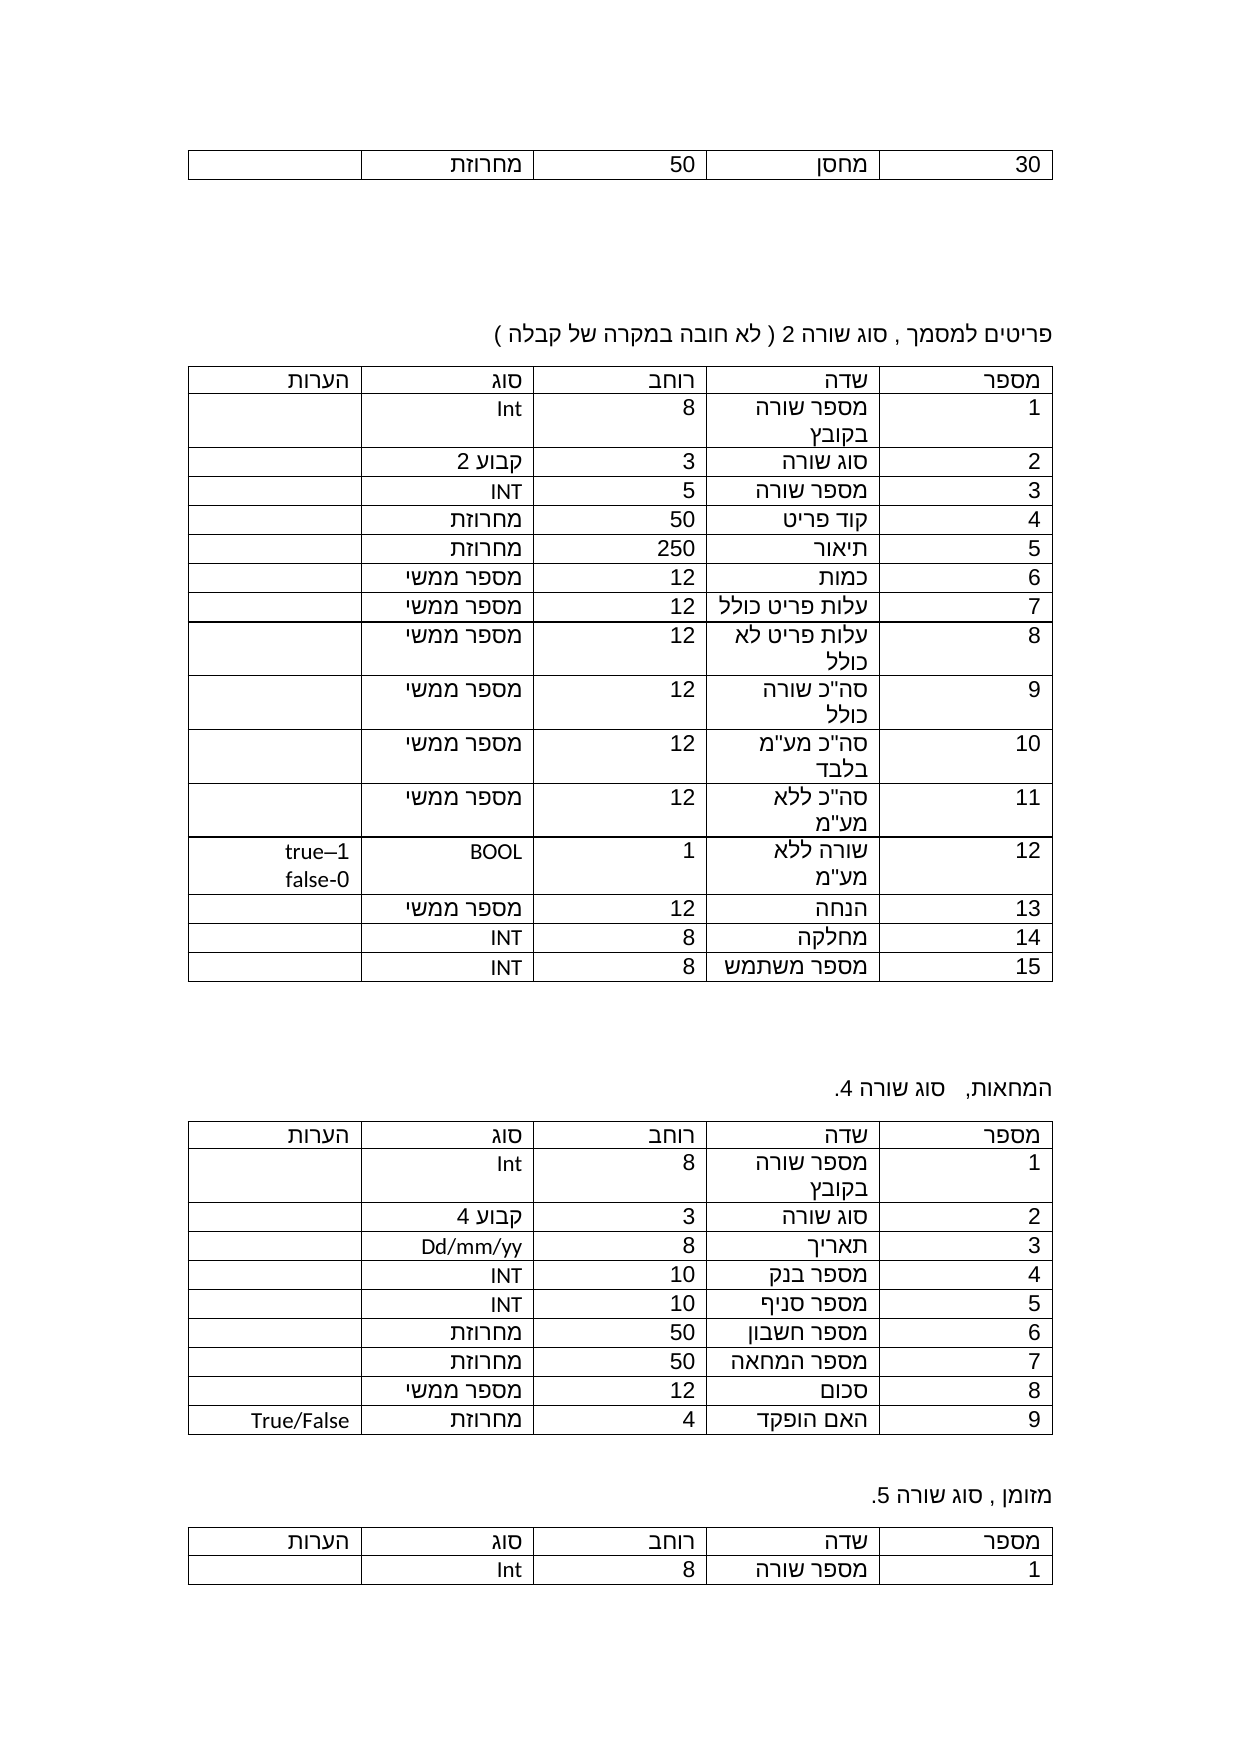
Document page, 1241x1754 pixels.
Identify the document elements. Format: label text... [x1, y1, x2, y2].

table_cell [189, 924, 361, 952]
table_cell 6 [880, 564, 1052, 592]
table_cell 3 [534, 448, 706, 476]
table_cell קבוע 4 [362, 1203, 533, 1231]
table_cell 12 [534, 1377, 706, 1405]
table_cell מספר ממשי [362, 1377, 533, 1405]
table_cell 8 [534, 924, 706, 952]
table_cell מספר ממשי [362, 623, 533, 675]
table_cell 4 [880, 1261, 1052, 1289]
table_cell קוד פריט [707, 506, 879, 534]
table_header רוחב [534, 1122, 706, 1148]
table_cell 3 [880, 1232, 1052, 1260]
table_cell 4 [534, 1406, 706, 1434]
table_cell מחרוזת [362, 1348, 533, 1376]
table_header הערות [189, 1122, 361, 1148]
table_header סוג [362, 1528, 533, 1554]
table_cell 1–true 0-false [189, 838, 361, 893]
table_cell מספר ממשי [362, 784, 533, 836]
table_cell 4 [880, 506, 1052, 534]
table_cell 5 [880, 1290, 1052, 1318]
table_cell מחרוזת [362, 1319, 533, 1347]
table_cell תאריך [707, 1232, 879, 1260]
table_cell [189, 1149, 361, 1202]
table_cell 11 [880, 784, 1052, 836]
table_cell מחרוזת [362, 1406, 533, 1434]
table_cell 8 [880, 623, 1052, 675]
table_cell מספר שורה בקובץ [707, 394, 879, 447]
table_cell 8 [534, 394, 706, 447]
table_header רוחב [534, 367, 706, 393]
table_cell מספר שורה בקובץ [707, 1556, 879, 1584]
table_cell [189, 1348, 361, 1376]
table_cell מספר משתמש [707, 953, 879, 981]
table_cell 9 [880, 676, 1052, 729]
table_cell 12 [534, 784, 706, 836]
table_cell סה"כ ללא מע"מ [707, 784, 879, 836]
table_cell 3 [534, 1203, 706, 1231]
table_cell מחלקה [707, 924, 879, 952]
table_cell 1 [880, 1556, 1052, 1584]
table_cell [189, 1290, 361, 1318]
table_cell 7 [880, 1348, 1052, 1376]
table_cell [189, 676, 361, 729]
table_cell מספר ממשי [362, 676, 533, 729]
table_cell סה"כ מע"מ בלבד [707, 730, 879, 783]
table_cell [189, 1377, 361, 1405]
table_cell 12 [534, 730, 706, 783]
text פריטים למסמך , סוג שורה 2 ( לא חובה במקרה של קבלה ) [187, 321, 1053, 347]
table_cell מספר בנק [707, 1261, 879, 1289]
table_cell סה"כ שורה כולל [707, 676, 879, 729]
table_cell [189, 448, 361, 476]
table_cell 3 [880, 477, 1052, 505]
table_cell 1 [880, 1149, 1052, 1202]
table_cell [189, 593, 361, 621]
table_cell [189, 953, 361, 981]
table_cell [189, 535, 361, 563]
table_cell [189, 1556, 361, 1584]
table_cell 12 [534, 676, 706, 729]
table_header הערות [189, 367, 361, 393]
table_cell 12 [534, 593, 706, 621]
table_cell מחרוזת [362, 151, 533, 179]
table_cell BOOL [362, 838, 533, 893]
table_cell 50 [534, 151, 706, 179]
table_cell עלות פריט כולל [707, 593, 879, 621]
table_cell 12 [534, 895, 706, 922]
table_cell 8 [534, 1556, 706, 1584]
table_cell [189, 1203, 361, 1231]
table_cell מספר ממשי [362, 593, 533, 621]
table_cell 1 [880, 394, 1052, 447]
table_cell [189, 394, 361, 447]
table_header שדה [707, 1122, 879, 1148]
table_cell [189, 151, 361, 179]
table_cell 50 [534, 1348, 706, 1376]
table_cell 8 [534, 1232, 706, 1260]
table_cell 1 [534, 838, 706, 893]
table_cell 30 [880, 151, 1052, 179]
table_cell מספר המחאה [707, 1348, 879, 1376]
table_cell 2 [880, 1203, 1052, 1231]
table_cell [189, 1232, 361, 1260]
table_cell [189, 784, 361, 836]
table_header רוחב [534, 1528, 706, 1554]
table_cell 13 [880, 895, 1052, 922]
table_cell INT [362, 924, 533, 952]
table_cell קבוע 2 [362, 448, 533, 476]
table_cell True/False [189, 1406, 361, 1434]
table_header מספר [880, 1122, 1052, 1148]
text המחאות, סוג שורה 4. [187, 1075, 1053, 1102]
table_cell Int [362, 394, 533, 447]
table_cell מחרוזת [362, 535, 533, 563]
table_cell 5 [880, 535, 1052, 563]
table_cell עלות פריט לא כולל [707, 623, 879, 675]
table_cell 10 [534, 1261, 706, 1289]
table_header הערות [189, 1528, 361, 1554]
table_cell Int [362, 1149, 533, 1202]
table_cell מספר שורה בקובץ [707, 1149, 879, 1202]
table_cell הנחה [707, 895, 879, 922]
table_cell Dd/mm/yy [362, 1232, 533, 1260]
table_cell 12 [534, 564, 706, 592]
table_cell 9 [880, 1406, 1052, 1434]
table_cell 6 [880, 1319, 1052, 1347]
table_cell מספר חשבון [707, 1319, 879, 1347]
table_cell INT [362, 477, 533, 505]
table_cell מספר סניף [707, 1290, 879, 1318]
table_cell מספר ממשי [362, 564, 533, 592]
table_cell 14 [880, 924, 1052, 952]
table_cell תיאור [707, 535, 879, 563]
table_cell INT [362, 953, 533, 981]
table_cell [189, 506, 361, 534]
table_cell [189, 1261, 361, 1289]
table_cell 12 [880, 838, 1052, 893]
table_cell INT [362, 1261, 533, 1289]
table_header סוג [362, 1122, 533, 1148]
table_cell מספר ממשי [362, 730, 533, 783]
table_header מספר [880, 1528, 1052, 1554]
table_header שדה [707, 367, 879, 393]
table_cell 5 [534, 477, 706, 505]
table_cell [189, 1319, 361, 1347]
table_cell מספר שורה [707, 477, 879, 505]
table_header מספר [880, 367, 1052, 393]
table_cell סוג שורה [707, 448, 879, 476]
table_cell [189, 623, 361, 675]
table_cell INT [362, 1290, 533, 1318]
table_cell סכום [707, 1377, 879, 1405]
table_cell 2 [880, 448, 1052, 476]
table_header סוג [362, 367, 533, 393]
table_cell מספר ממשי [362, 895, 533, 922]
table_cell סוג שורה [707, 1203, 879, 1231]
table_cell [189, 564, 361, 592]
table_cell כמות [707, 564, 879, 592]
table_cell שורה ללא מע"מ [707, 838, 879, 893]
table_cell 8 [534, 953, 706, 981]
table_cell Int [362, 1556, 533, 1584]
table_cell מחרוזת [362, 506, 533, 534]
table_cell [189, 895, 361, 922]
text מזומן , סוג שורה 5. [187, 1482, 1053, 1508]
table_cell מחסן [707, 151, 879, 179]
table_cell 7 [880, 593, 1052, 621]
table_cell [189, 477, 361, 505]
table_cell 10 [880, 730, 1052, 783]
table_cell [189, 730, 361, 783]
table_cell 250 [534, 535, 706, 563]
table_cell 15 [880, 953, 1052, 981]
table_cell 50 [534, 1319, 706, 1347]
table_cell 50 [534, 506, 706, 534]
table_header שדה [707, 1528, 879, 1554]
table_cell 8 [534, 1149, 706, 1202]
table_cell האם הופקד [707, 1406, 879, 1434]
table_cell 8 [880, 1377, 1052, 1405]
table_cell 12 [534, 623, 706, 675]
table_cell 10 [534, 1290, 706, 1318]
